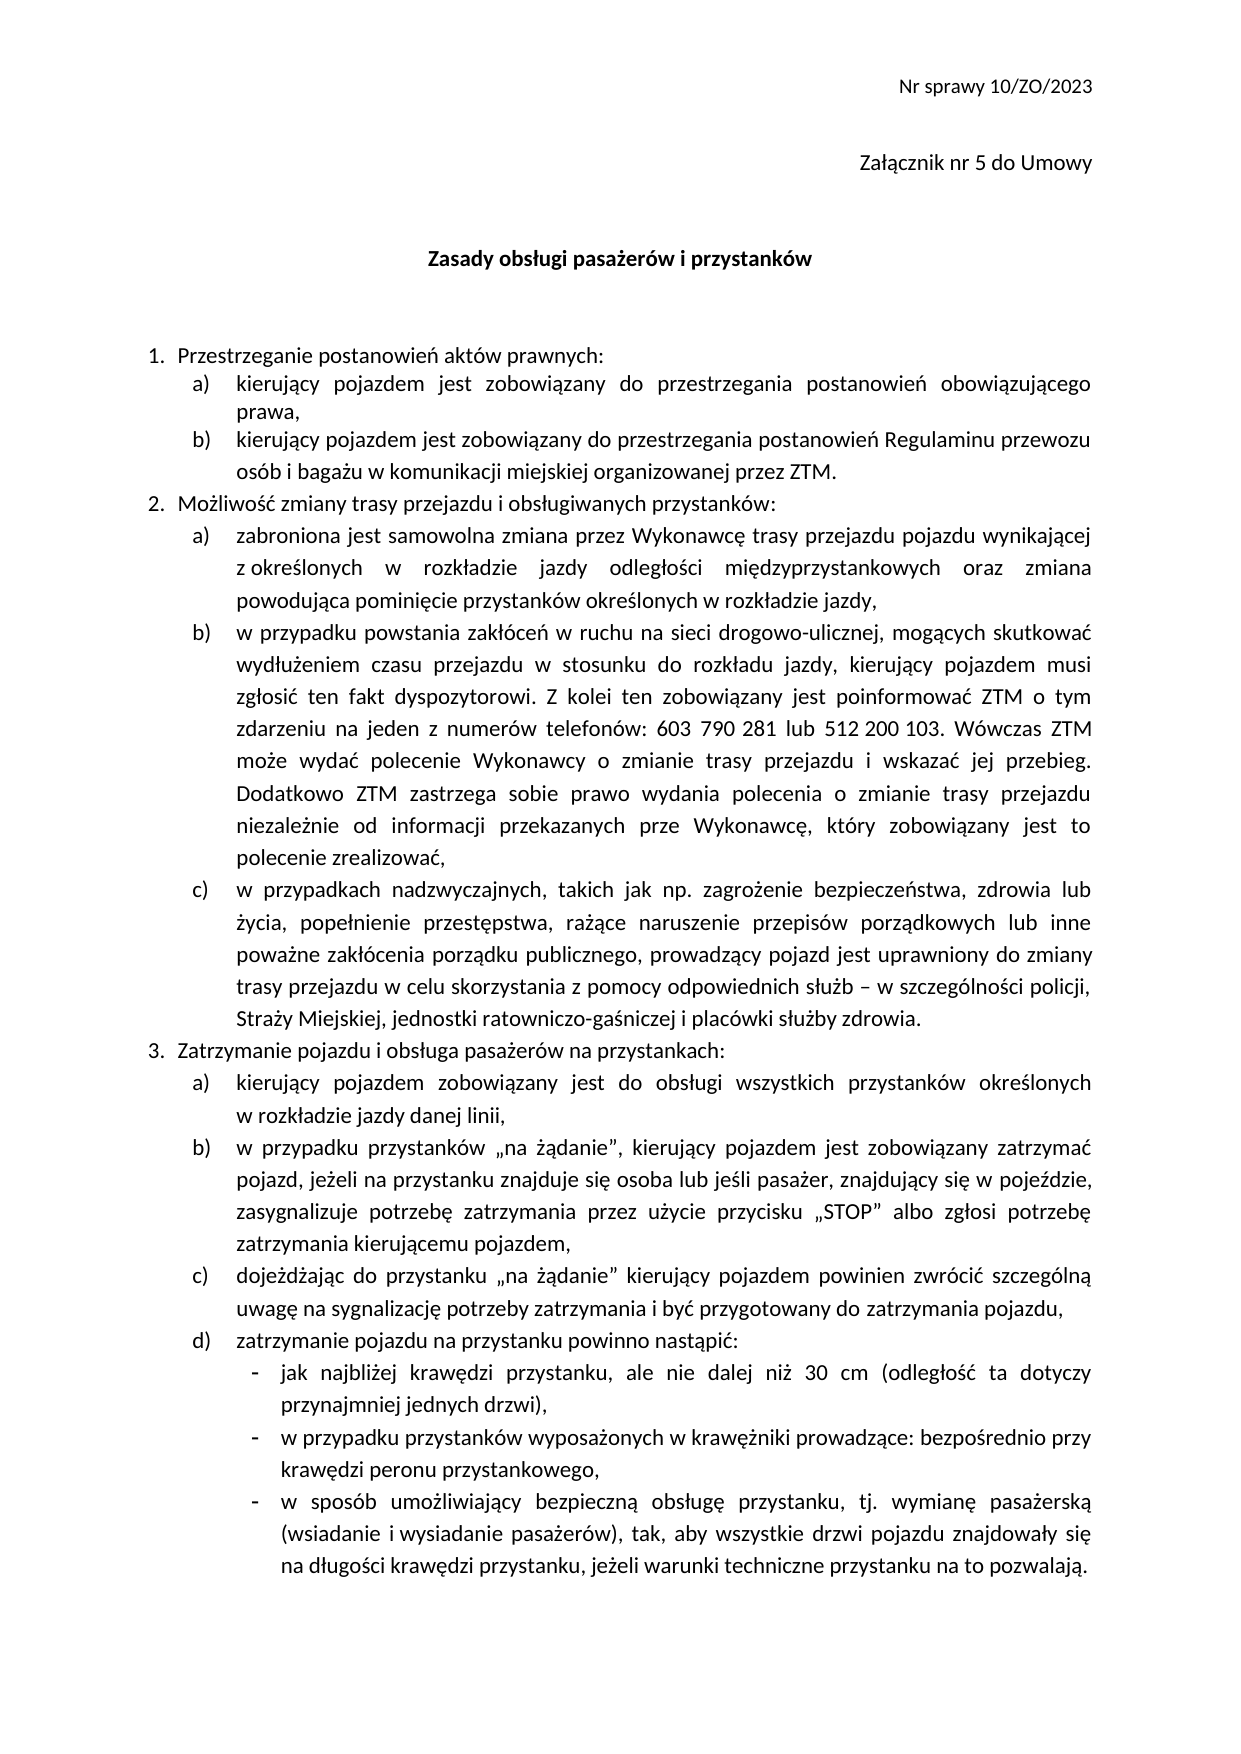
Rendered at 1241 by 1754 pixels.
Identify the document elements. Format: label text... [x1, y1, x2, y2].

text Załącznik nr 5 do Umowy [266, 148, 1093, 176]
list w przypadku powstania zakłóceń w ruchu na sieci drogowo-ulicznej, mogących skutkować wydłużeniem czasu przejazdu w stosunku do rozkładu jazdy, kierujący pojazdem musi zgłosić ten fakt dyspozytorowi. Z kolei ten zobowiązany jest poinformować ZTM o tym zdarzeniu na jeden z numerów telefonów: 603 790 281 lub 512 200 103. Wówczas ZTM może wydać polecenie Wykonawcy o zmianie trasy przejazdu i wskazać jej przebieg. Dodatkowo ZTM zastrzega sobie prawo wydania polecenia o zmianie trasy przejazdu niezależnie od informacji przekazanych prze Wykonawcę, który zobowiązany jest to polecenie zrealizować, [192, 618, 1093, 871]
list w sposób umożliwiający bezpieczną obsługę przystanku, tj. wymianę pasażerską (wsiadanie i wysiadanie pasażerów), tak, aby wszystkie drzwi pojazdu znajdowały się na długości krawędzi przystanku, jeżeli warunki techniczne przystanku na to pozwalają. [251, 1487, 1093, 1579]
list w przypadkach nadzwyczajnych, takich jak np. zagrożenie bezpieczeństwa, zdrowia lub życia, popełnienie przestępstwa, rażące naruszenie przepisów porządkowych lub inne poważne zakłócenia porządku publicznego, prowadzący pojazd jest uprawniony do zmiany trasy przejazdu w celu skorzystania z pomocy odpowiednich służb – w szczególności policji, Straży Miejskiej, jednostki ratowniczo-gaśniczej i placówki służby zdrowia. [192, 875, 1093, 1032]
list Możliwość zmiany trasy przejazdu i obsługiwanych przystanków: [148, 489, 1093, 517]
list kierujący pojazdem zobowiązany jest do obsługi wszystkich przystanków określonych w rozkładzie jazdy danej linii, [192, 1068, 1093, 1129]
list w przypadku przystanków wyposażonych w krawężniki prowadzące: bezpośrednio przy krawędzi peronu przystankowego, [251, 1423, 1093, 1483]
list kierujący pojazdem jest zobowiązany do przestrzegania postanowień Regulaminu przewozu osób i bagażu w komunikacji miejskiej organizowanej przez ZTM. [192, 425, 1093, 485]
list Przestrzeganie postanowień aktów prawnych: [148, 341, 1093, 369]
list Zatrzymanie pojazdu i obsługa pasażerów na przystankach: [148, 1036, 1093, 1064]
list kierujący pojazdem jest zobowiązany do przestrzegania postanowień obowiązującego prawa, [192, 369, 1093, 425]
list zabroniona jest samowolna zmiana przez Wykonawcę trasy przejazdu pojazdu wynikającej z określonych w rozkładzie jazdy odległości międzyprzystankowych oraz zmiana powodująca pominięcie przystanków określonych w rozkładzie jazdy, [192, 521, 1093, 614]
list zatrzymanie pojazdu na przystanku powinno nastąpić: [192, 1326, 1093, 1354]
text Zasady obsługi pasażerów i przystanków [148, 244, 1093, 272]
list dojeżdżając do przystanku „na żądanie” kierujący pojazdem powinien zwrócić szczególną uwagę na sygnalizację potrzeby zatrzymania i być przygotowany do zatrzymania pojazdu, [192, 1262, 1093, 1322]
list w przypadku przystanków „na żądanie”, kierujący pojazdem jest zobowiązany zatrzymać pojazd, jeżeli na przystanku znajduje się osoba lub jeśli pasażer, znajdujący się w pojeździe, zasygnalizuje potrzebę zatrzymania przez użycie przycisku „STOP” albo zgłosi potrzebę zatrzymania kierującemu pojazdem, [192, 1133, 1093, 1257]
list jak najbliżej krawędzi przystanku, ale nie dalej niż 30 cm (odległość ta dotyczy przynajmniej jednych drzwi), [251, 1358, 1093, 1418]
